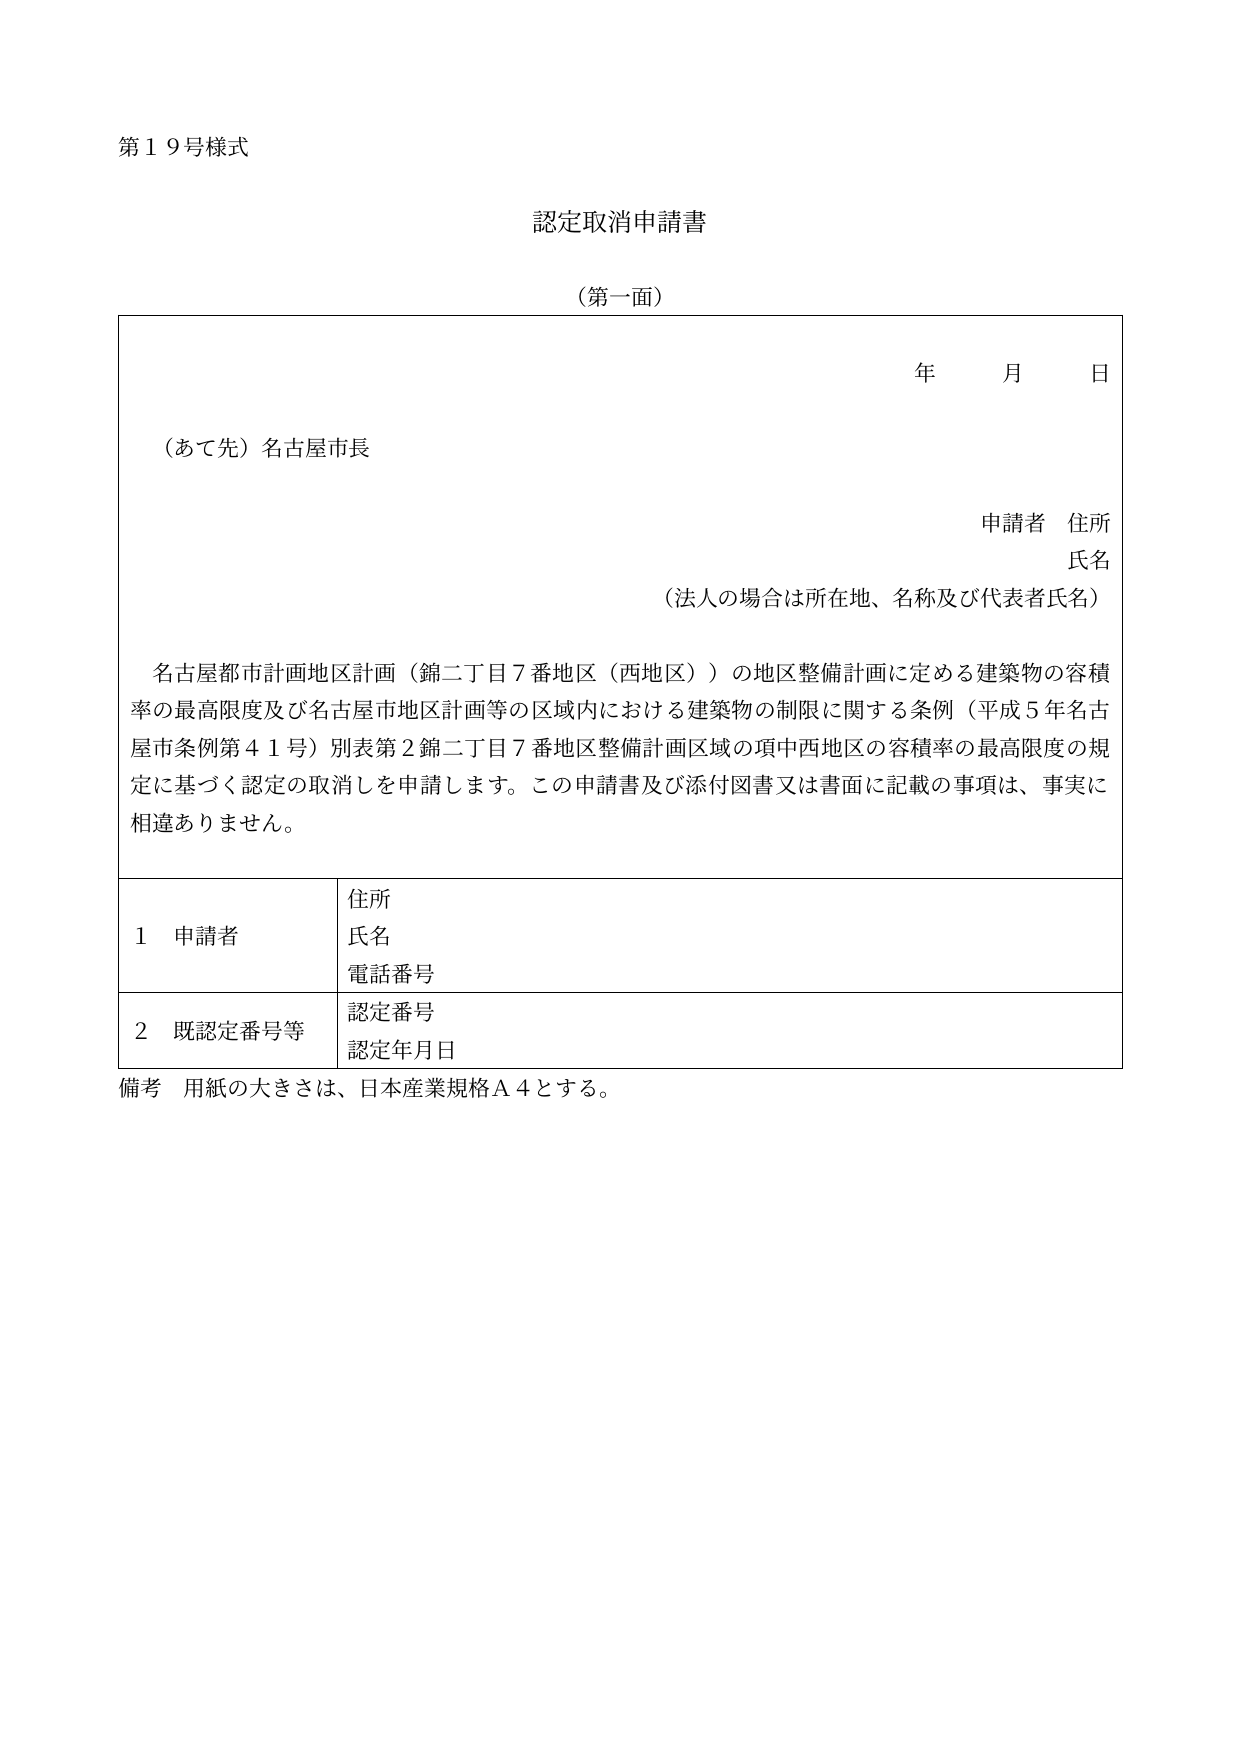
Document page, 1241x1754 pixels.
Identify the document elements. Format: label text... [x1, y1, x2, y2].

text （第一面） [118, 277, 1122, 314]
text 認定取消申請書 [118, 202, 1122, 239]
table_cell 認定番号 認定年月日 [338, 993, 1122, 1068]
table_cell 住所 氏名 電話番号 [338, 879, 1122, 992]
table_cell ２ 既認定番号等 [119, 993, 337, 1068]
text 備考 用紙の大きさは、日本産業規格Ａ４とする。 [118, 1069, 1122, 1106]
text 第１９号様式 [118, 127, 1122, 164]
table_cell １ 申請者 [119, 879, 337, 992]
table_header 年 月 日 （あて先）名古屋市長 申請者 住所 氏名 （法人の場合は所在地、名称及び代表者氏名） 名古屋都市計画地区計画（錦二丁目７番地区（西地区））の地区整備計画に定める建築物の容積率の最高限度及び名古屋市地区計画等の区域内における建築物の制限に関する条例（平成５年名古屋市条例第４１号）別表第２錦二丁目７番地区整備計画区域の項中西地区の容積率の最高限度の規定に基づく認定の取消しを申請します。この申請書及び添付図書又は書面に記載の事項は、事実に相違ありません。 [119, 316, 1122, 878]
